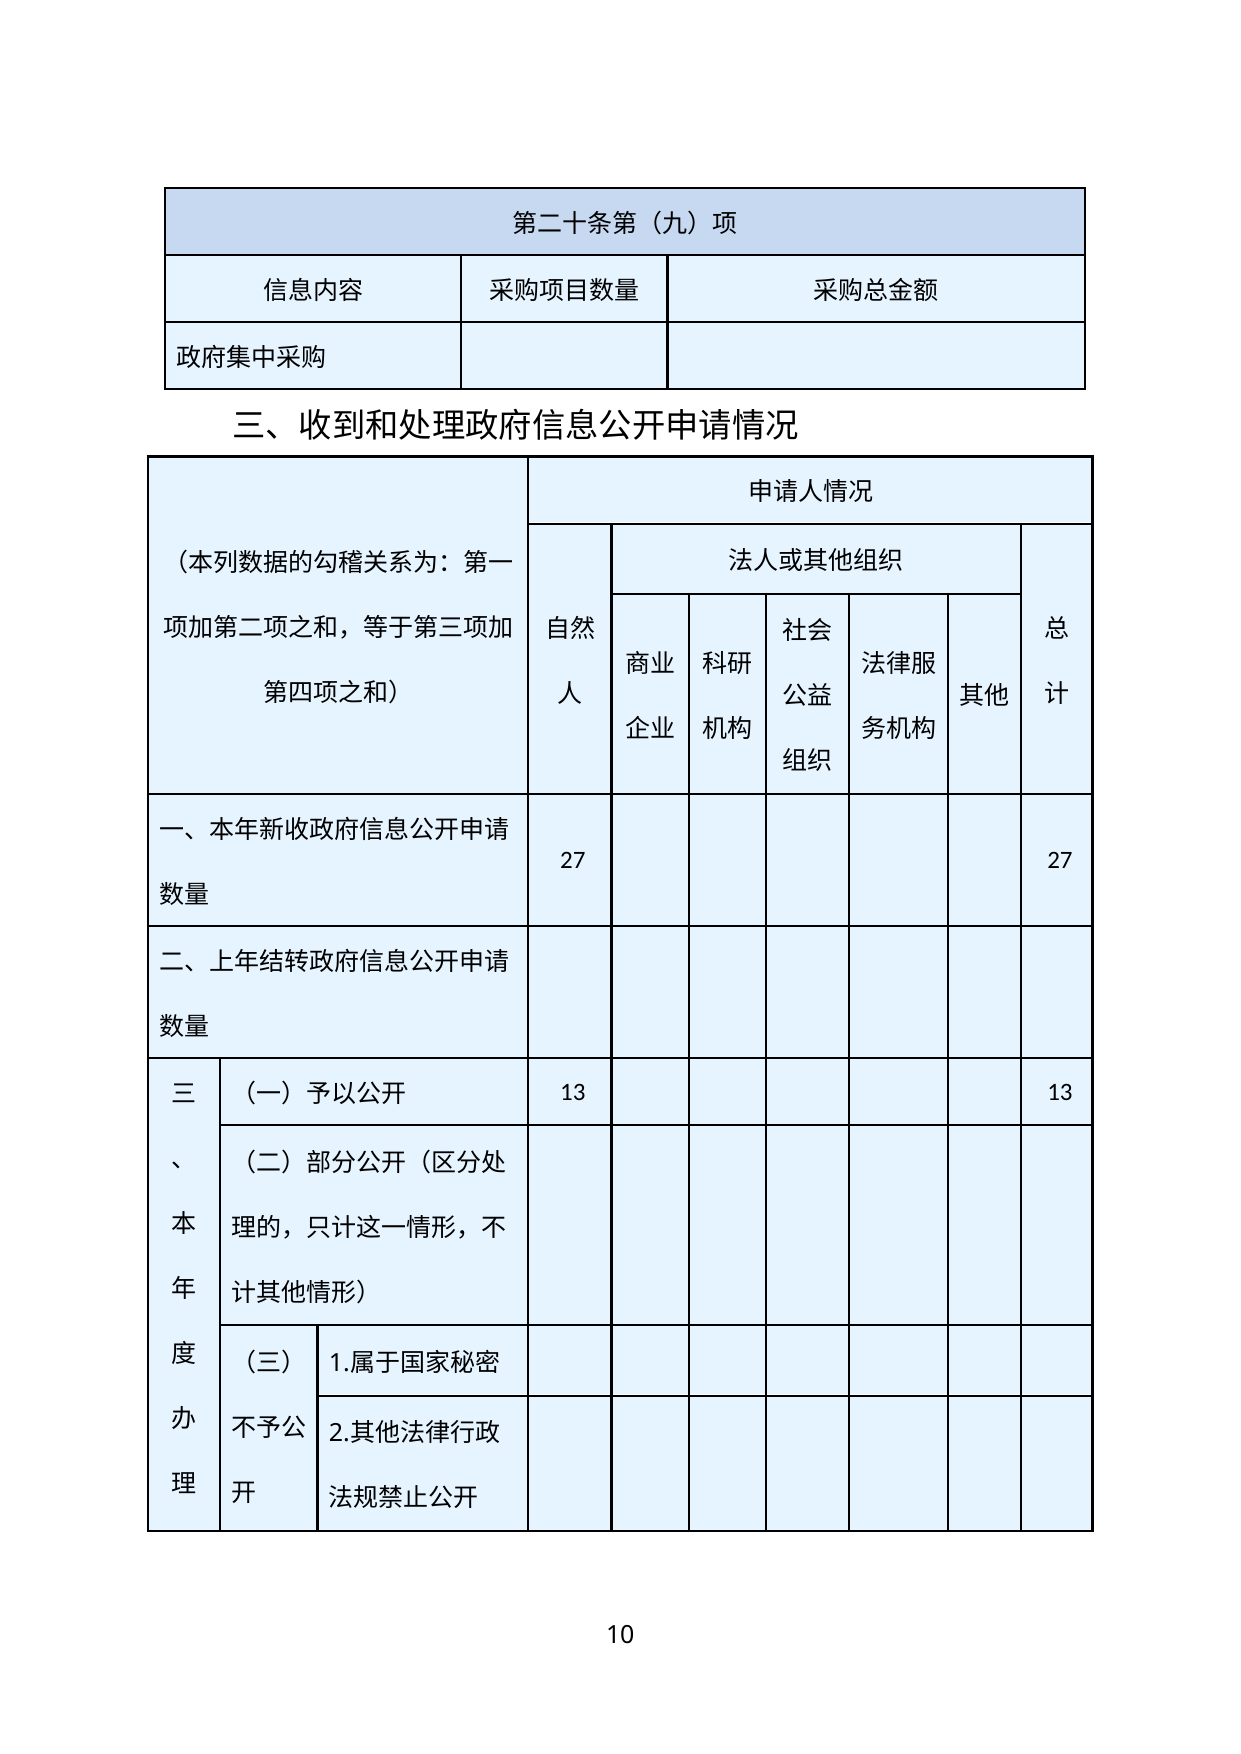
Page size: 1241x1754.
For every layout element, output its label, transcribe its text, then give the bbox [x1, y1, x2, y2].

table_cell [613, 1326, 688, 1394]
table_cell 商业企业 [613, 595, 688, 793]
table_header （本列数据的勾稽关系为：第一项加第二项之和，等于第三项加第四项之和） [149, 458, 527, 793]
table_cell [690, 795, 765, 925]
table_cell 信息内容 [166, 256, 460, 321]
table_cell [613, 1126, 688, 1324]
table_cell [949, 1059, 1020, 1124]
table_cell 二、上年结转政府信息公开申请数量 [149, 927, 527, 1057]
table_cell [613, 795, 688, 925]
table_cell [1022, 927, 1091, 1057]
table_cell 采购项目数量 [462, 256, 666, 321]
table_cell （一）予以公开 [221, 1059, 527, 1124]
table_cell [850, 1326, 947, 1394]
table_cell [462, 323, 666, 388]
table_cell 27 [1022, 795, 1091, 925]
table_cell （三）不予公开 [221, 1326, 316, 1530]
table_header 申请人情况 [529, 458, 1091, 522]
table_cell [767, 927, 848, 1057]
table_cell 法律服务机构 [850, 595, 947, 793]
table_cell 其他 [949, 595, 1020, 793]
table_cell 总计 [1022, 525, 1091, 793]
table_cell [949, 1126, 1020, 1324]
table_cell [690, 1059, 765, 1124]
table_cell [690, 927, 765, 1057]
table_cell 13 [529, 1059, 610, 1124]
table_cell 政府集中采购 [166, 323, 460, 388]
table_cell [767, 1059, 848, 1124]
table_cell 1.属于国家秘密 [319, 1326, 527, 1394]
table_cell 一、本年新收政府信息公开申请数量 [149, 795, 527, 925]
table_cell [1022, 1126, 1091, 1324]
table_cell [850, 1397, 947, 1530]
table_cell [767, 795, 848, 925]
table_cell [690, 1326, 765, 1394]
table_cell [850, 795, 947, 925]
table_cell 三、本年度办理结果 [149, 1059, 219, 1530]
table_cell [529, 1326, 610, 1394]
table_cell 社会公益组织 [767, 595, 848, 793]
table_cell [767, 1126, 848, 1324]
table_cell 2.其他法律行政法规禁止公开 [319, 1397, 527, 1530]
table_cell [949, 927, 1020, 1057]
table_cell 13 [1022, 1059, 1091, 1124]
table_cell [529, 1126, 610, 1324]
table_cell [613, 927, 688, 1057]
table_cell [767, 1326, 848, 1394]
table_cell [529, 1397, 610, 1530]
table_cell [850, 927, 947, 1057]
table_cell [529, 927, 610, 1057]
table_cell [1022, 1326, 1091, 1394]
table_cell [949, 1397, 1020, 1530]
table_cell [949, 795, 1020, 925]
table_cell 法人或其他组织 [613, 525, 1020, 593]
table_cell 科研机构 [690, 595, 765, 793]
table_cell [690, 1397, 765, 1530]
table_cell [613, 1059, 688, 1124]
table_cell [850, 1059, 947, 1124]
text 三、收到和处理政府信息公开申请情况 [165, 390, 1075, 455]
table_cell [690, 1126, 765, 1324]
table_cell 采购总金额 [669, 256, 1084, 321]
table_cell [850, 1126, 947, 1324]
table_cell [613, 1397, 688, 1530]
table_cell [949, 1326, 1020, 1394]
table_cell [669, 323, 1084, 388]
table_cell 27 [529, 795, 610, 925]
table_cell [1022, 1397, 1091, 1530]
table_cell 自然人 [529, 525, 610, 793]
table_cell [767, 1397, 848, 1530]
table_cell （二）部分公开（区分处理的，只计这一情形，不计其他情形） [221, 1126, 527, 1324]
table_cell 第二十条第（九）项 [166, 189, 1084, 254]
